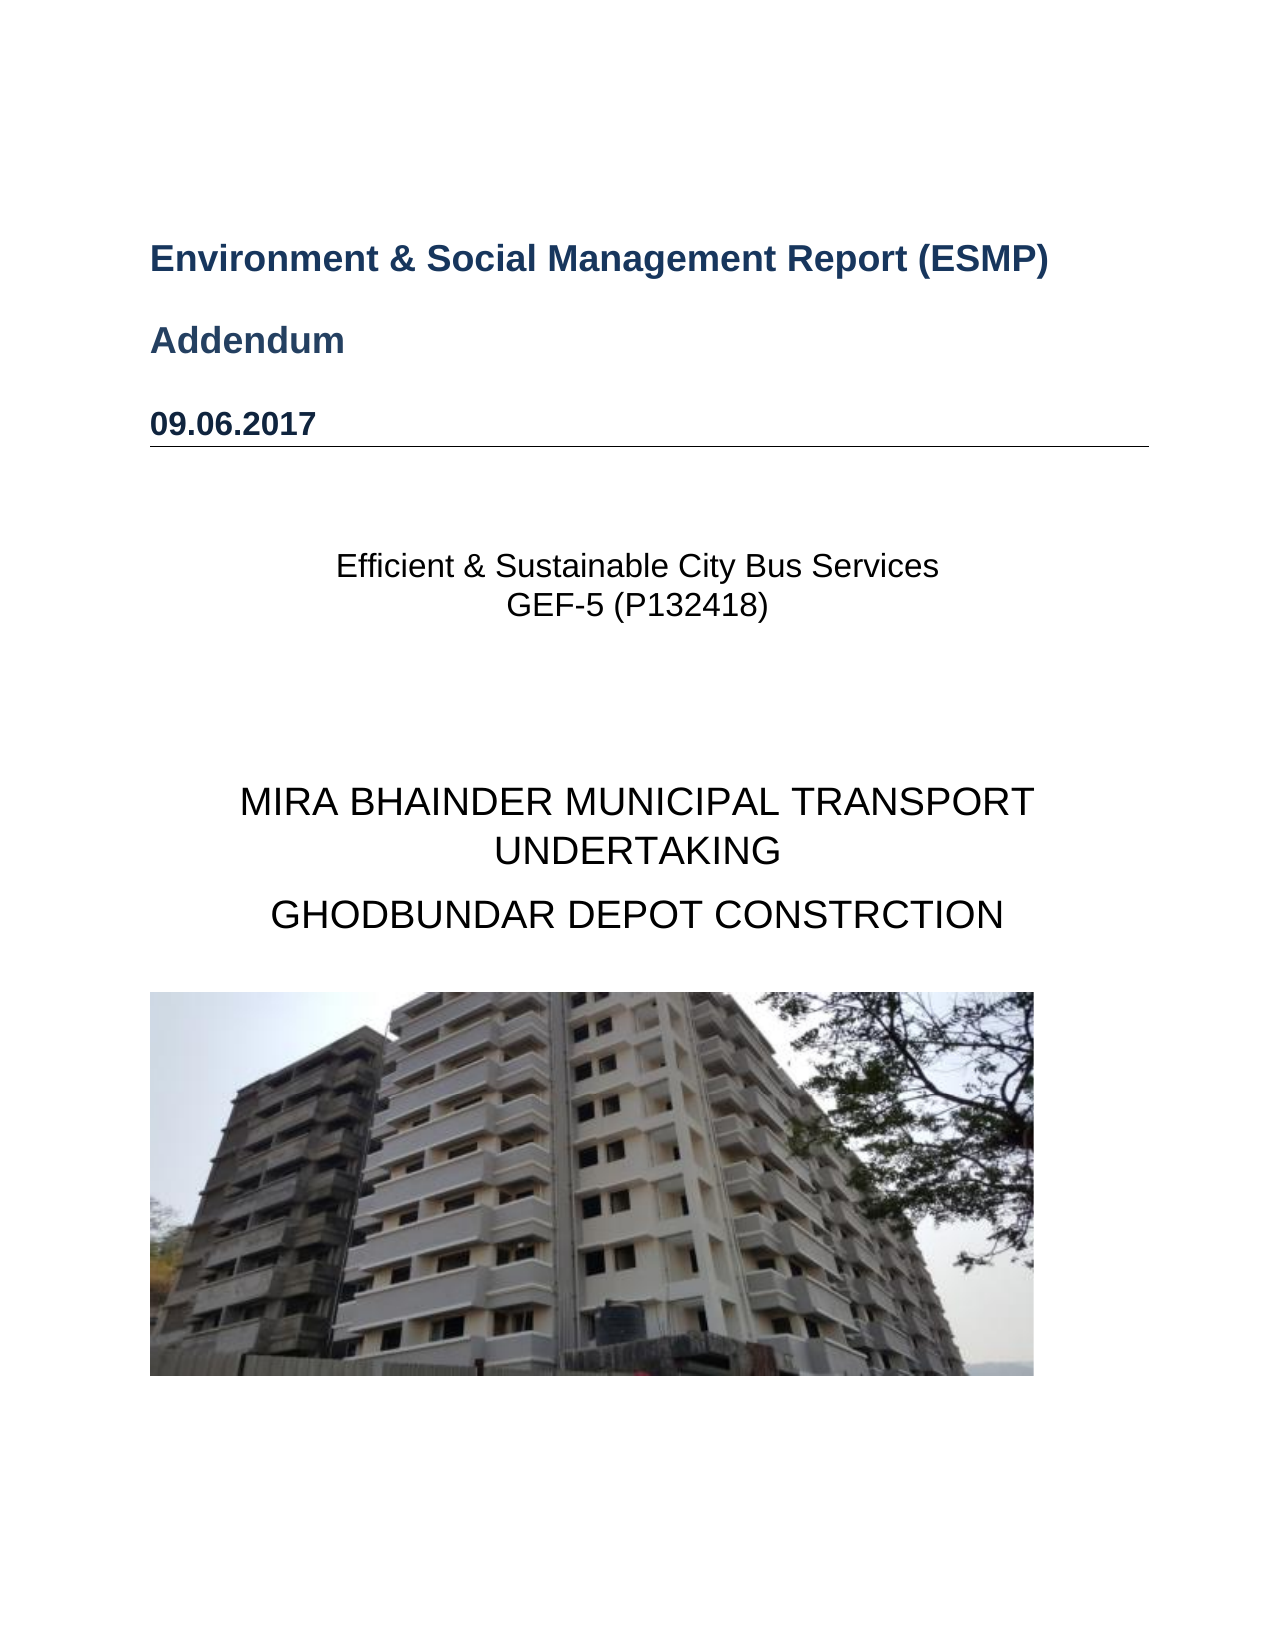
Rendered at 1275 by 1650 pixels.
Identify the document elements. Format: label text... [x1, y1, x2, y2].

text Efficient & Sustainable City Bus Services [150, 546, 1125, 584]
picture [150, 992, 1034, 1376]
text 09.06.2017 [149, 404, 1125, 443]
text GEF-5 (P132418) [150, 584, 1125, 623]
text Environment & Social Management Report (ESMP) [149, 236, 1125, 279]
text MIRA BHAINDER MUNICIPAL TRANSPORT UNDERTAKING [150, 778, 1125, 873]
text Addendum [149, 318, 1125, 361]
text GHODBUNDAR DEPOT CONSTRCTION [150, 892, 1125, 937]
